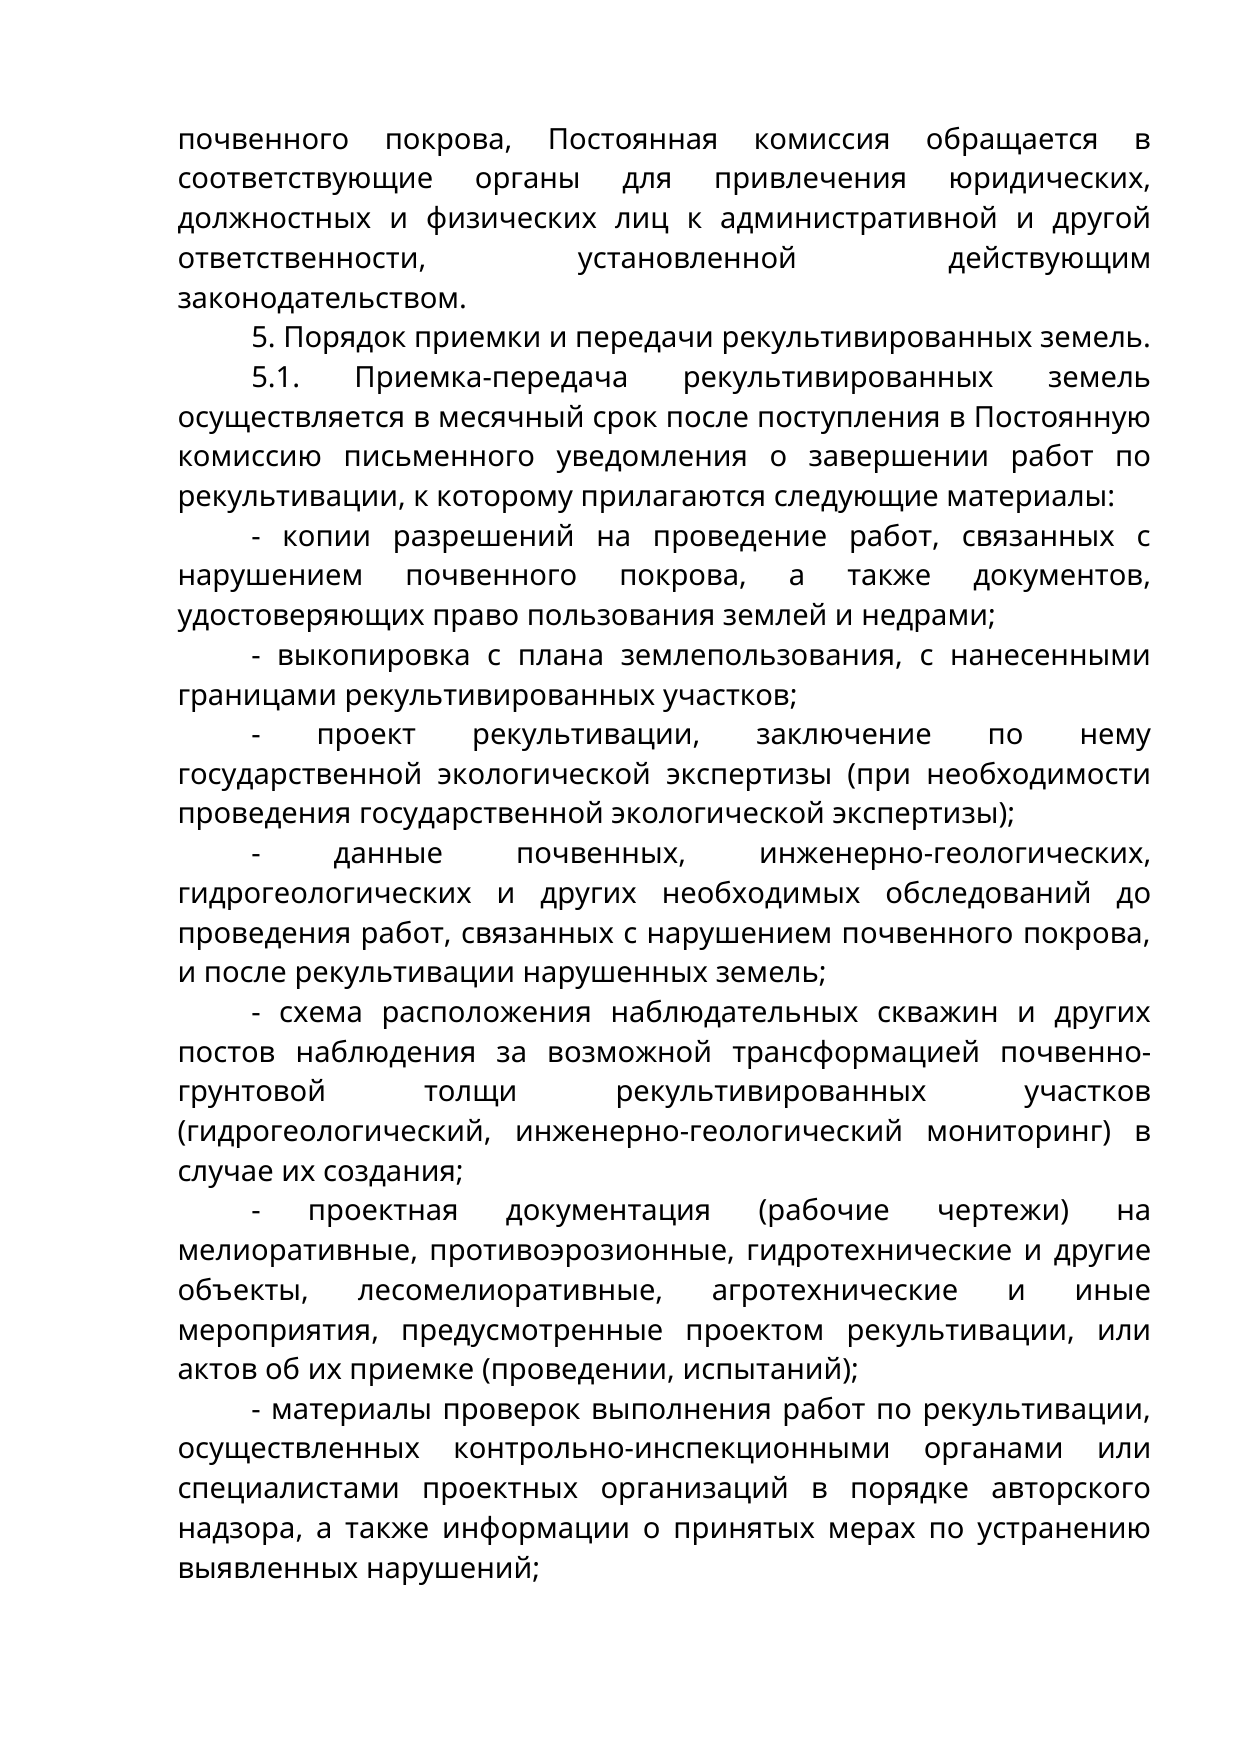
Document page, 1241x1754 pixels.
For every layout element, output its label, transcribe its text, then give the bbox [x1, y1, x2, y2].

text 5.1. Приемка-передача рекультивированных земель осуществляется в месячный срок после поступления в Постоянную комиссию письменного уведомления о завершении работ по рекультивации, к которому прилагаются следующие материалы: [177, 356, 1152, 515]
text - выкопировка с плана землепользования, с нанесенными границами рекультивированных участков; [177, 634, 1152, 713]
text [177, 118, 1152, 317]
text 5. Порядок приемки и передачи рекультивированных земель. [177, 317, 1152, 356]
text - схема расположения наблюдательных скважин и других постов наблюдения за возможной трансформацией почвенно-грунтовой толщи рекультивированных участков (гидрогеологический, инженерно-геологический мониторинг) в случае их создания; [177, 991, 1152, 1190]
text - копии разрешений на проведение работ, связанных с нарушением почвенного покрова, а также документов, удостоверяющих право пользования землей и недрами; [177, 515, 1152, 634]
text - проект рекультивации, заключение по нему государственной экологической экспертизы (при необходимости проведения государственной экологической экспертизы); [177, 713, 1152, 832]
text - материалы проверок выполнения работ по рекультивации, осуществленных контрольно-инспекционными органами или специалистами проектных организаций в порядке авторского надзора, а также информации о принятых мерах по устранению выявленных нарушений; [177, 1388, 1152, 1587]
text - данные почвенных, инженерно-геологических, гидрогеологических и других необходимых обследований до проведения работ, связанных с нарушением почвенного покрова, и после рекультивации нарушенных земель; [177, 832, 1152, 991]
text - проектная документация (рабочие чертежи) на мелиоративные, противоэрозионные, гидротехнические и другие объекты, лесомелиоративные, агротехнические и иные мероприятия, предусмотренные проектом рекультивации, или актов об их приемке (проведении, испытаний); [177, 1190, 1152, 1388]
